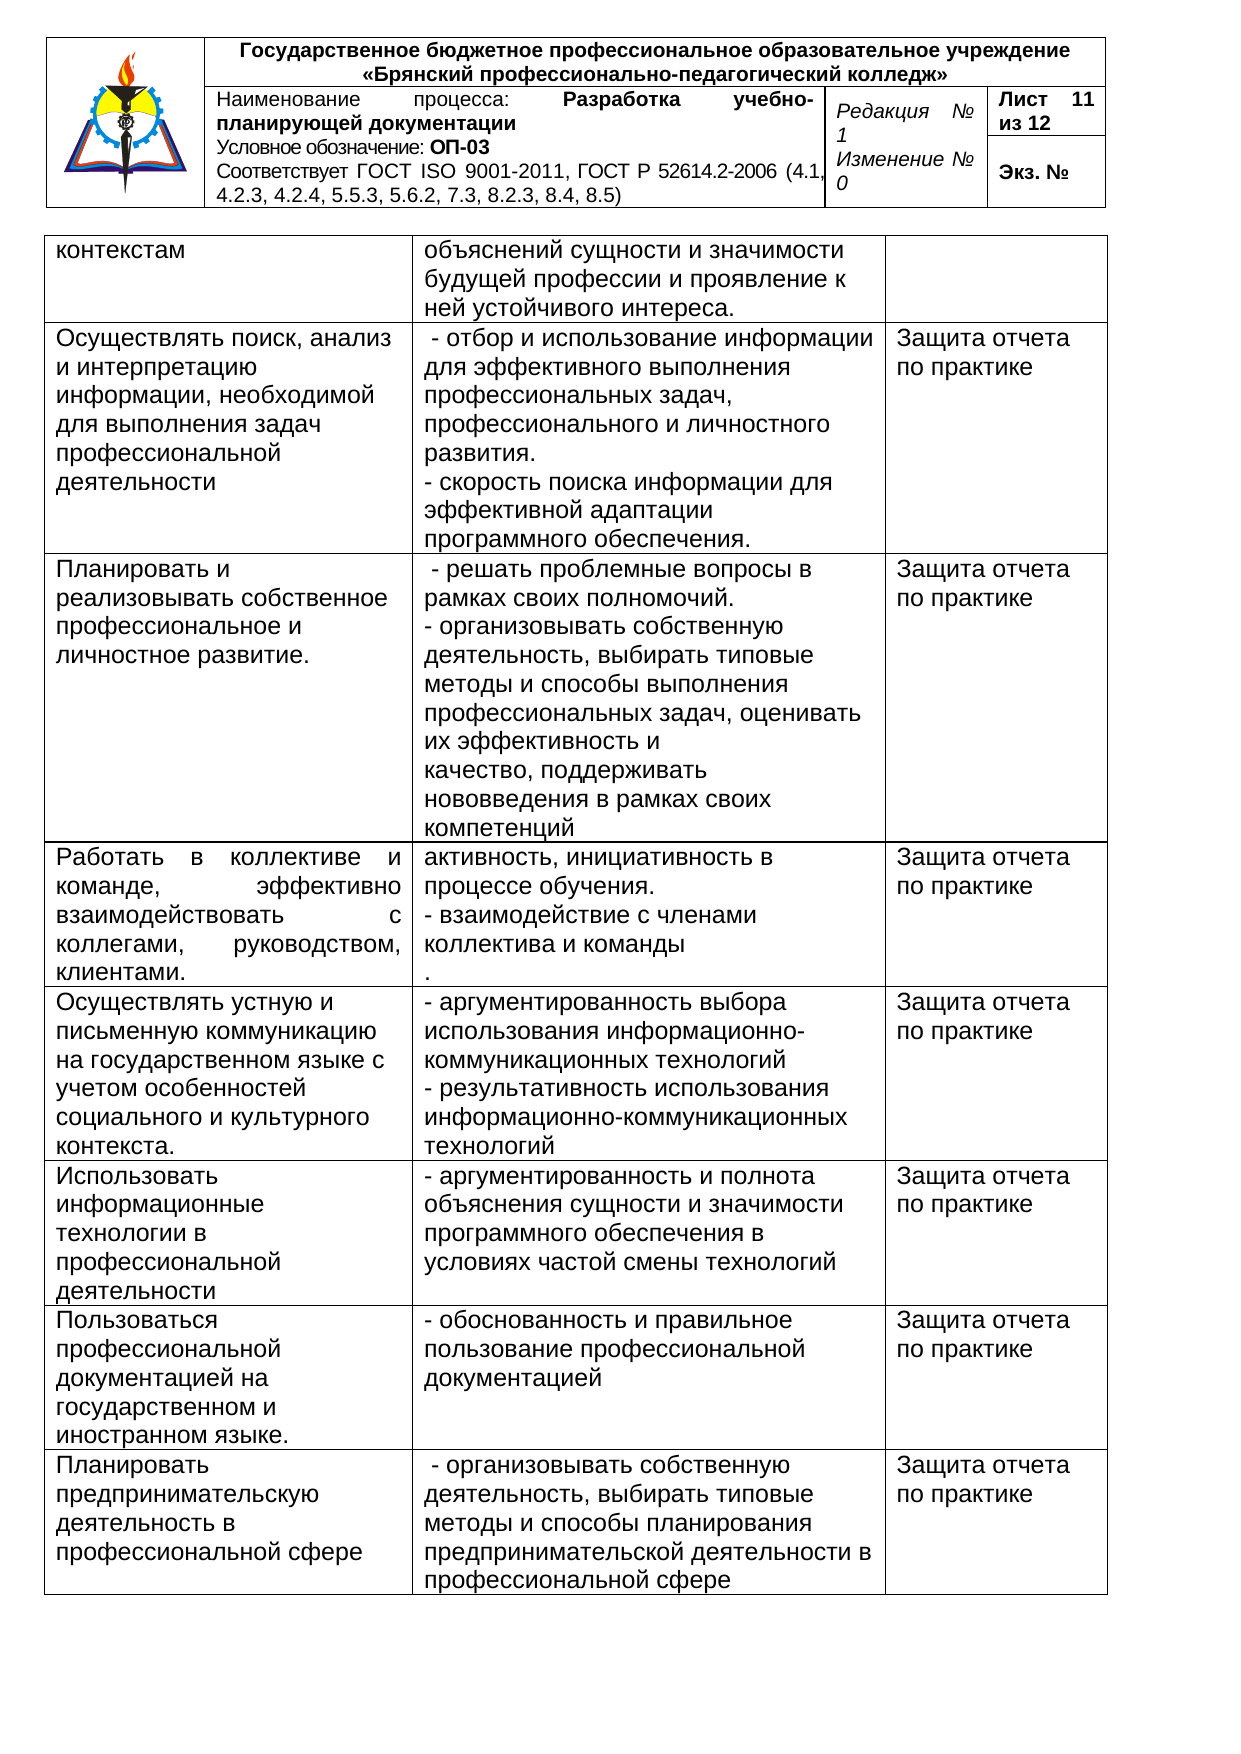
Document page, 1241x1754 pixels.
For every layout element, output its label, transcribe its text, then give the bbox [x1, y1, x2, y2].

table_cell - отбор и использование информации для эффективного выполнения профессиональных задач, профессионального и личностного развития. - скорость поиска информации для эффективной адаптации программного обеспечения. [413, 323, 885, 553]
table_cell Защита отчета по практике [886, 323, 1107, 553]
table_cell Защита отчета по практике [886, 843, 1107, 986]
table_cell - решать проблемные вопросы в рамках своих полномочий. - организовывать собственную деятельность, выбирать типовые методы и способы выполнения профессиональных задач, оценивать их эффективность и качество, поддерживать нововведения в рамках своих компетенций [413, 554, 885, 841]
table_cell Пользоваться профессиональной документацией на государственном и иностранном языке. [45, 1306, 412, 1449]
table_cell Планировать предпринимательскую деятельность в профессиональной сфере [45, 1450, 412, 1594]
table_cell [45, 236, 412, 322]
table_cell активность, инициативность в процессе обучения. - взаимодействие с членами коллектива и команды . [413, 843, 885, 986]
table_cell Защита отчета по практике [886, 554, 1107, 841]
table_cell Осуществлять устную и письменную коммуникацию на государственном языке с учетом особенностей социального и культурного контекста. [45, 987, 412, 1160]
table_cell Защита отчета по практике [886, 987, 1107, 1160]
table_cell - обоснованность и правильное пользование профессиональной документацией [413, 1306, 885, 1449]
table_cell Осуществлять поиск, анализ и интерпретацию информации, необходимой для выполнения задач профессиональной деятельности [45, 323, 412, 553]
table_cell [886, 236, 1107, 322]
table_cell Планировать и реализовывать собственное профессиональное и личностное развитие. [45, 554, 412, 841]
table_cell - аргументированность выбора использования информационно-коммуникационных технологий - результативность использования информационно-коммуникационных технологий [413, 987, 885, 1160]
table_cell Защита отчета по практике [886, 1450, 1107, 1594]
table_cell Использовать информационные технологии в профессиональной деятельности [45, 1161, 412, 1304]
table_cell Защита отчета по практике [886, 1161, 1107, 1304]
table_cell Защита отчета по практике [886, 1306, 1107, 1449]
table_cell - аргументированность и полнота объяснения сущности и значимости программного обеспечения в условиях частой смены технологий [413, 1161, 885, 1304]
table_cell Работать в коллективе и команде, эффективно взаимодействовать с коллегами, руководством, клиентами. [45, 843, 412, 986]
table_cell - организовывать собственную деятельность, выбирать типовые методы и способы планирования предпринимательской деятельности в профессиональной сфере [413, 1450, 885, 1594]
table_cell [413, 236, 885, 322]
